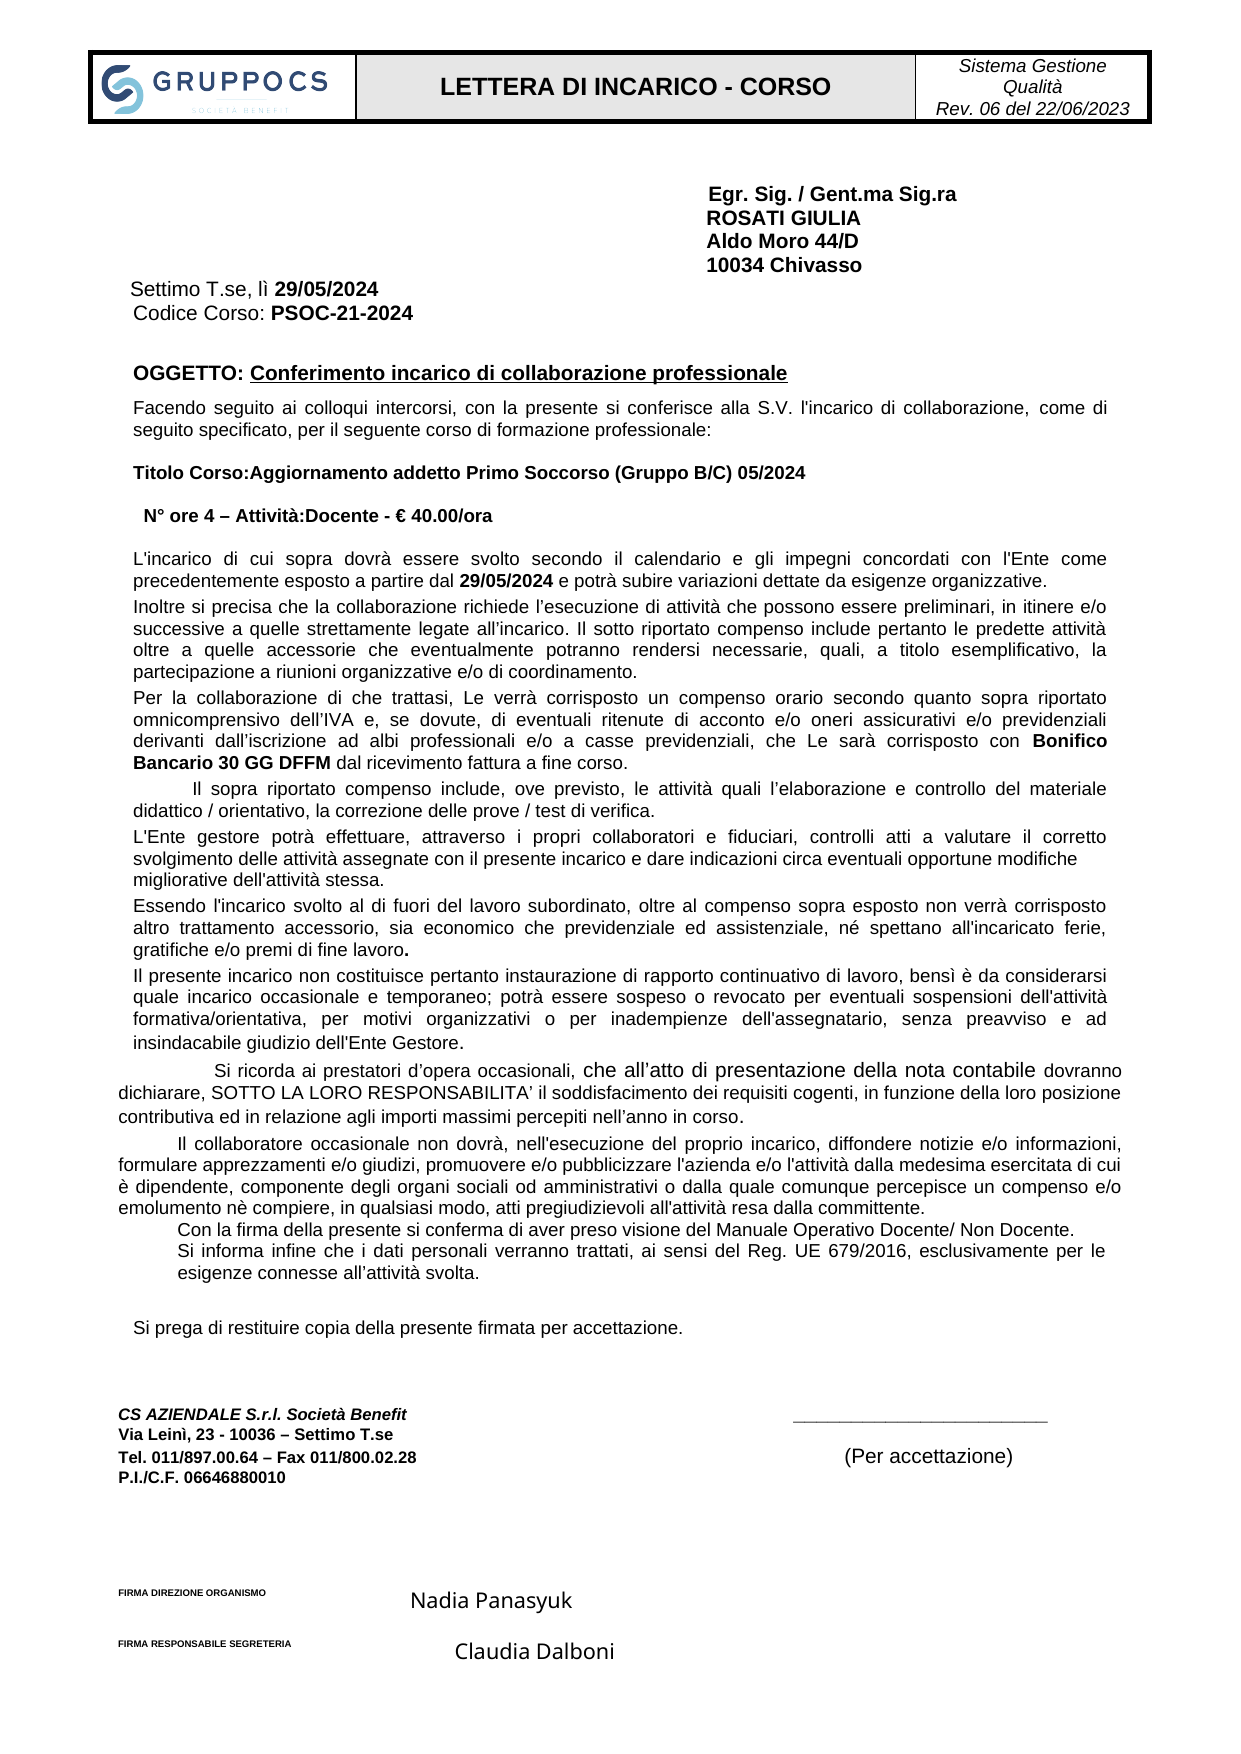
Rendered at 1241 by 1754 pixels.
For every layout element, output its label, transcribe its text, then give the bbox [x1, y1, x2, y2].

text Per la collaborazione di che trattasi, Le verrà corrisposto un compenso orario secondo quanto sopra riportato omnicomprensivo dell’IVA e, se dovute, di eventuali ritenute di acconto e/o oneri assicurativi e/o previdenziali derivanti dall’iscrizione ad albi professionali e/o a casse previdenziali, che Le sarà corrisposto con Bonifico Bancario 30 GG DFFM dal ricevimento fattura a fine corso. [133, 687, 1107, 773]
text Codice Corso: PSOC-21-2024 [133, 301, 1122, 325]
table_cell Claudia Dalboni [443, 1615, 1126, 1666]
table_cell FIRMA RESPONSABILE SEGRETERIA [107, 1615, 443, 1666]
text CS AZIENDALE S.r.l. Società Benefit ______________________ [118, 1401, 1107, 1425]
text Titolo Corso:Aggiornamento addetto Primo Soccorso (Gruppo B/C) 05/2024 [133, 462, 1107, 483]
text P.I./C.F. 06646880010 [118, 1468, 1107, 1487]
table_header Nadia Panasyuk [399, 1564, 856, 1615]
text Essendo l'incarico svolto al di fuori del lavoro subordinato, oltre al compenso sopra esposto non verrà corrisposto altro trattamento accessorio, sia economico che previdenziale ed assistenziale, né spettano all'incaricato ferie, gratifiche e/o premi di fine lavoro. [133, 895, 1107, 960]
text Inoltre si precisa che la collaborazione richiede l’esecuzione di attività che possono essere preliminari, in itinere e/o successive a quelle strettamente legate all’incarico. Il sotto riportato compenso include pertanto le predette attività oltre a quelle accessorie che eventualmente potranno rendersi necessarie, quali, a titolo esemplificativo, la partecipazione a riunioni organizzative e/o di coordinamento. [133, 596, 1107, 682]
text Si ricorda ai prestatori d’opera occasionali, che all’atto di presentazione della nota contabile dovranno dichiarare, SOTTO LA LORO RESPONSABILITA’ il soddisfacimento dei requisiti cogenti, in funzione della loro posizione contributiva ed in relazione agli importi massimi percepiti nell’anno in corso. [118, 1058, 1122, 1128]
text Il presente incarico non costituisce pertanto instaurazione di rapporto continuativo di lavoro, bensì è da considerarsi quale incarico occasionale e temporaneo; potrà essere sospeso o revocato per eventuali sospensioni dell'attività formativa/orientativa, per motivi organizzativi o per inadempienze dell'assegnatario, senza preavviso e ad insindacabile giudizio dell'Ente Gestore. [133, 965, 1107, 1053]
text Tel. 011/897.00.64 – Fax 011/800.02.28 (Per accettazione) [118, 1444, 1107, 1468]
text Facendo seguito ai colloqui intercorsi, con la presente si conferisce alla S.V. l'incarico di collaborazione, come di seguito specificato, per il seguente corso di formazione professionale: [133, 397, 1107, 440]
text 10034 Chivasso [118, 253, 1122, 277]
text ROSATI GIULIA [118, 205, 1122, 229]
text L'incarico di cui sopra dovrà essere svolto secondo il calendario e gli impegni concordati con l'Ente come precedentemente esposto a partire dal 29/05/2024 e potrà subire variazioni dettate da esigenze organizzative. [133, 548, 1107, 591]
text L'Ente gestore potrà effettuare, attraverso i propri collaboratori e fiduciari, controlli atti a valutare il corretto svolgimento delle attività assegnate con il presente incarico e dare indicazioni circa eventuali opportune modifiche [133, 826, 1107, 869]
table_header FIRMA DIREZIONE ORGANISMO [107, 1564, 399, 1615]
picture [101, 65, 331, 115]
text OGGETTO: Conferimento incarico di collaborazione professionale [133, 361, 1107, 385]
text Egr. Sig. / Gent.ma Sig.ra [634, 181, 1122, 205]
text migliorative dell'attività stessa. [133, 869, 1107, 891]
text Via Leinì, 23 - 10036 – Settimo T.se [118, 1425, 1107, 1444]
text Aldo Moro 44/D [118, 229, 1122, 253]
text Settimo T.se, lì 29/05/2024 [118, 277, 1122, 301]
text Si prega di restituire copia della presente firmata per accettazione. [133, 1317, 1107, 1338]
text Si informa infine che i dati personali verranno trattati, ai sensi del Reg. UE 679/2016, esclusivamente per le esigenze connesse all’attività svolta. [177, 1240, 1107, 1283]
text Con la firma della presente si conferma di aver preso visione del Manuale Operativo Docente/ Non Docente. [118, 1219, 1122, 1240]
text Il sopra riportato compenso include, ove previsto, le attività quali l’elaborazione e controllo del materiale didattico / orientativo, la correzione delle prove / test di verifica. [133, 778, 1107, 821]
text N° ore 4 – Attività:Docente - € 40.00/ora [133, 505, 1107, 526]
text Il collaboratore occasionale non dovrà, nell'esecuzione del proprio incarico, diffondere notizie e/o informazioni, formulare apprezzamenti e/o giudizi, promuovere e/o pubblicizzare l'azienda e/o l'attività dalla medesima esercitata di cui è dipendente, componente degli organi sociali od amministrativi o dalla quale comunque percepisce un compenso e/o emolumento nè compiere, in qualsiasi modo, atti pregiudizievoli all'attività resa dalla committente. [118, 1132, 1122, 1219]
